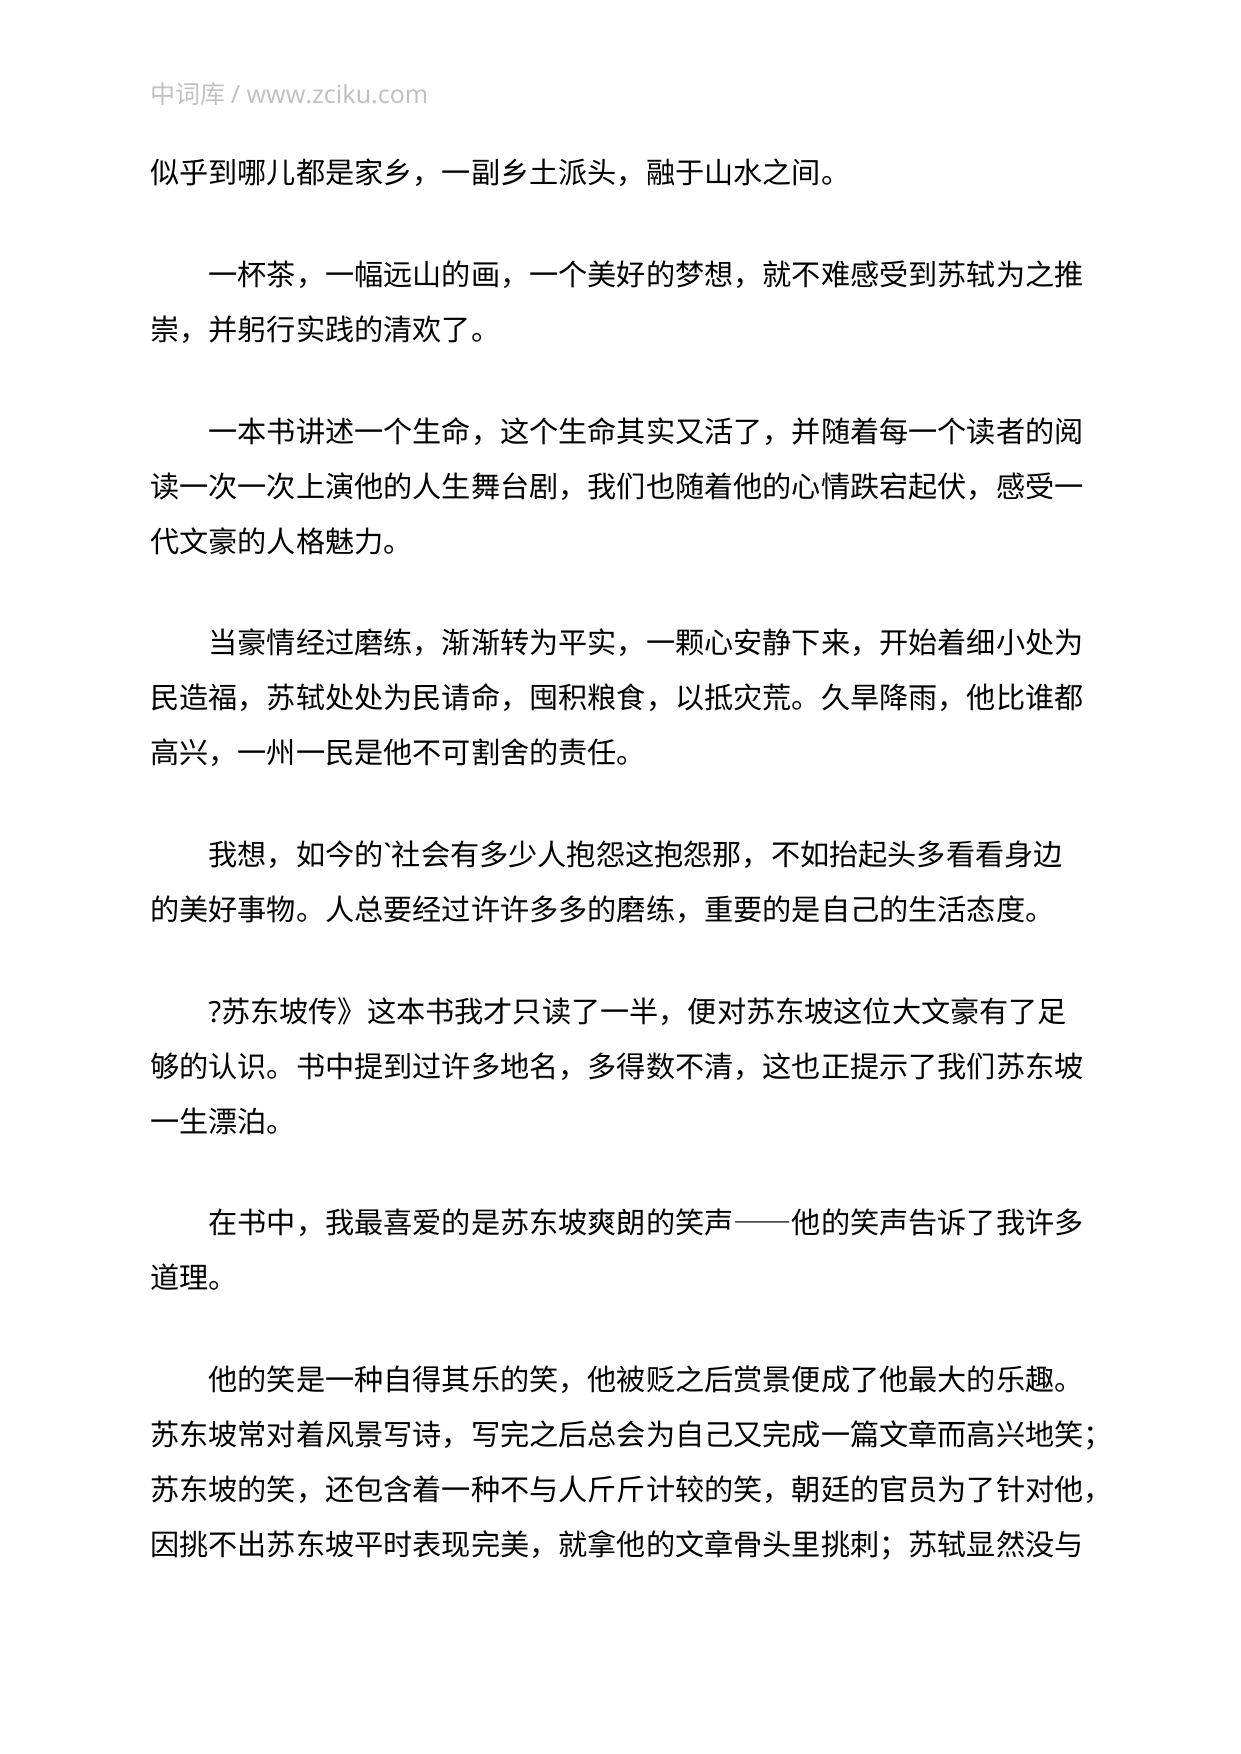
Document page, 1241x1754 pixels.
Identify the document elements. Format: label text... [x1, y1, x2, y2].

text ?苏东坡传》这本书我才只读了一半，便对苏东坡这位大文豪有了足够的认识。书中提到过许多地名，多得数不清，这也正提示了我们苏东坡一生漂泊。 [150, 988, 1090, 1141]
text 当豪情经过磨练，渐渐转为平实，一颗心安静下来，开始着细小处为民造福，苏轼处处为民请命，囤积粮食，以抵灾荒。久旱降雨，他比谁都高兴，一州一民是他不可割舍的责任。 [150, 620, 1090, 772]
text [150, 1357, 1090, 1564]
text 一本书讲述一个生命，这个生命其实又活了，并随着每一个读者的阅读一次一次上演他的人生舞台剧，我们也随着他的心情跌宕起伏，感受一代文豪的人格魅力。 [150, 408, 1090, 561]
text 一杯茶，一幅远山的画，一个美好的梦想，就不难感受到苏轼为之推崇，并躬行实践的清欢了。 [150, 252, 1090, 349]
text 我想，如今的`社会有多少人抱怨这抱怨那，不如抬起头多看看身边的美好事物。人总要经过许许多多的磨练，重要的是自己的生活态度。 [150, 832, 1090, 929]
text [150, 150, 1090, 192]
text 在书中，我最喜爱的是苏东坡爽朗的笑声——他的笑声告诉了我许多道理。 [150, 1200, 1090, 1297]
